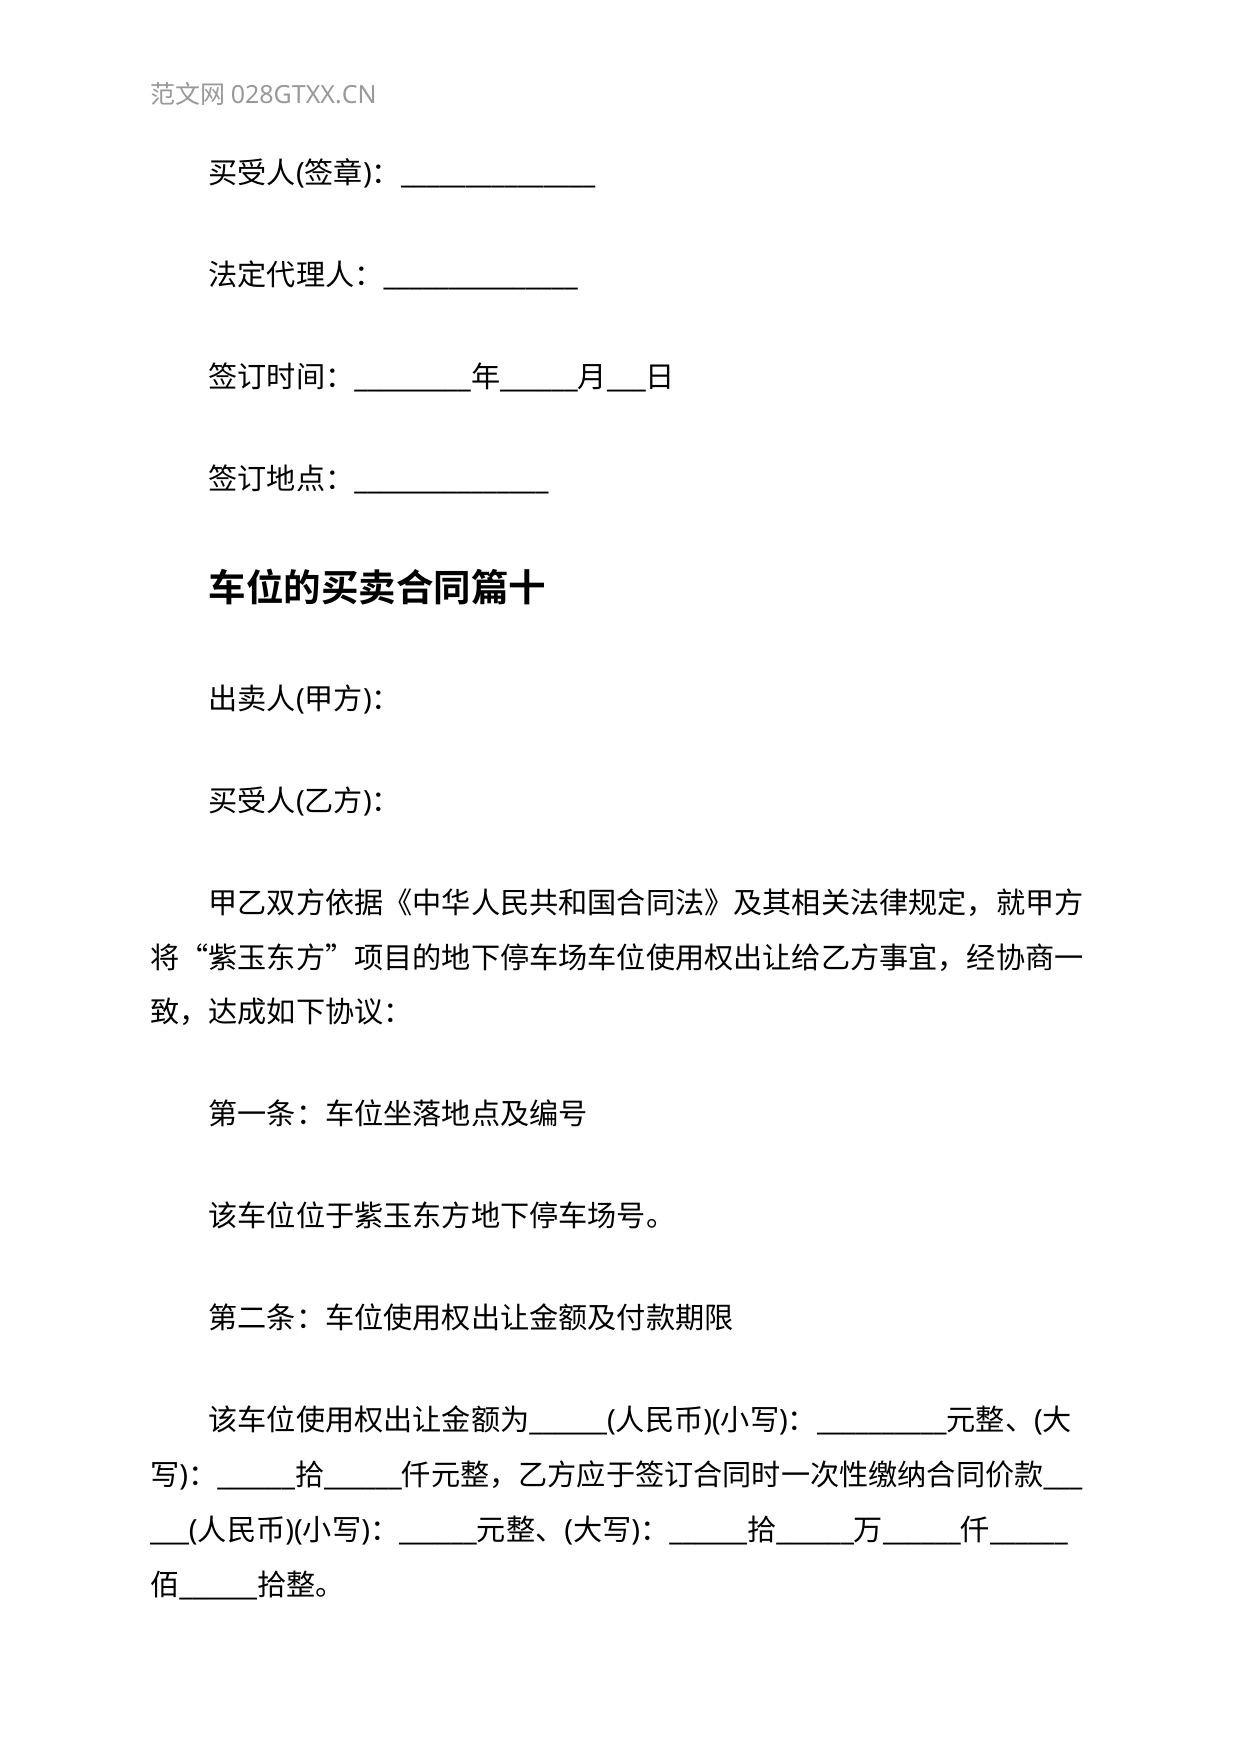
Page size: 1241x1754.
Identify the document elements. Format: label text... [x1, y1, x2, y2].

text 法定代理人：_______________ [150, 252, 1090, 294]
text 买受人(乙方)： [150, 777, 1090, 820]
text 买受人(签章)：_______________ [150, 150, 1090, 192]
text 甲乙双方依据《中华人民共和国合同法》及其相关法律规定，就甲方将“紫玉东方”项目的地下停车场车位使用权出让给乙方事宜，经协商一致，达成如下协议： [150, 879, 1090, 1031]
text 签订地点：_______________ [150, 456, 1090, 498]
text 出卖人(甲方)： [150, 675, 1090, 718]
text 车位的买卖合同篇十 [150, 558, 1090, 612]
text 第二条：车位使用权出让金额及付款期限 [150, 1294, 1090, 1337]
text 该车位位于紫玉东方地下停车场号。 [150, 1193, 1090, 1235]
text 签订时间：_________年______月___日 [150, 354, 1090, 396]
text 该车位使用权出让金额为______(人民币)(小写)：__________元整、(大写)：______拾______仟元整，乙方应于签订合同时一次性缴纳合同价款______(人民币)(小写)：______元整、(大写)：______拾______万______仟______佰______拾整。 [150, 1396, 1090, 1603]
text 第一条：车位坐落地点及编号 [150, 1091, 1090, 1133]
